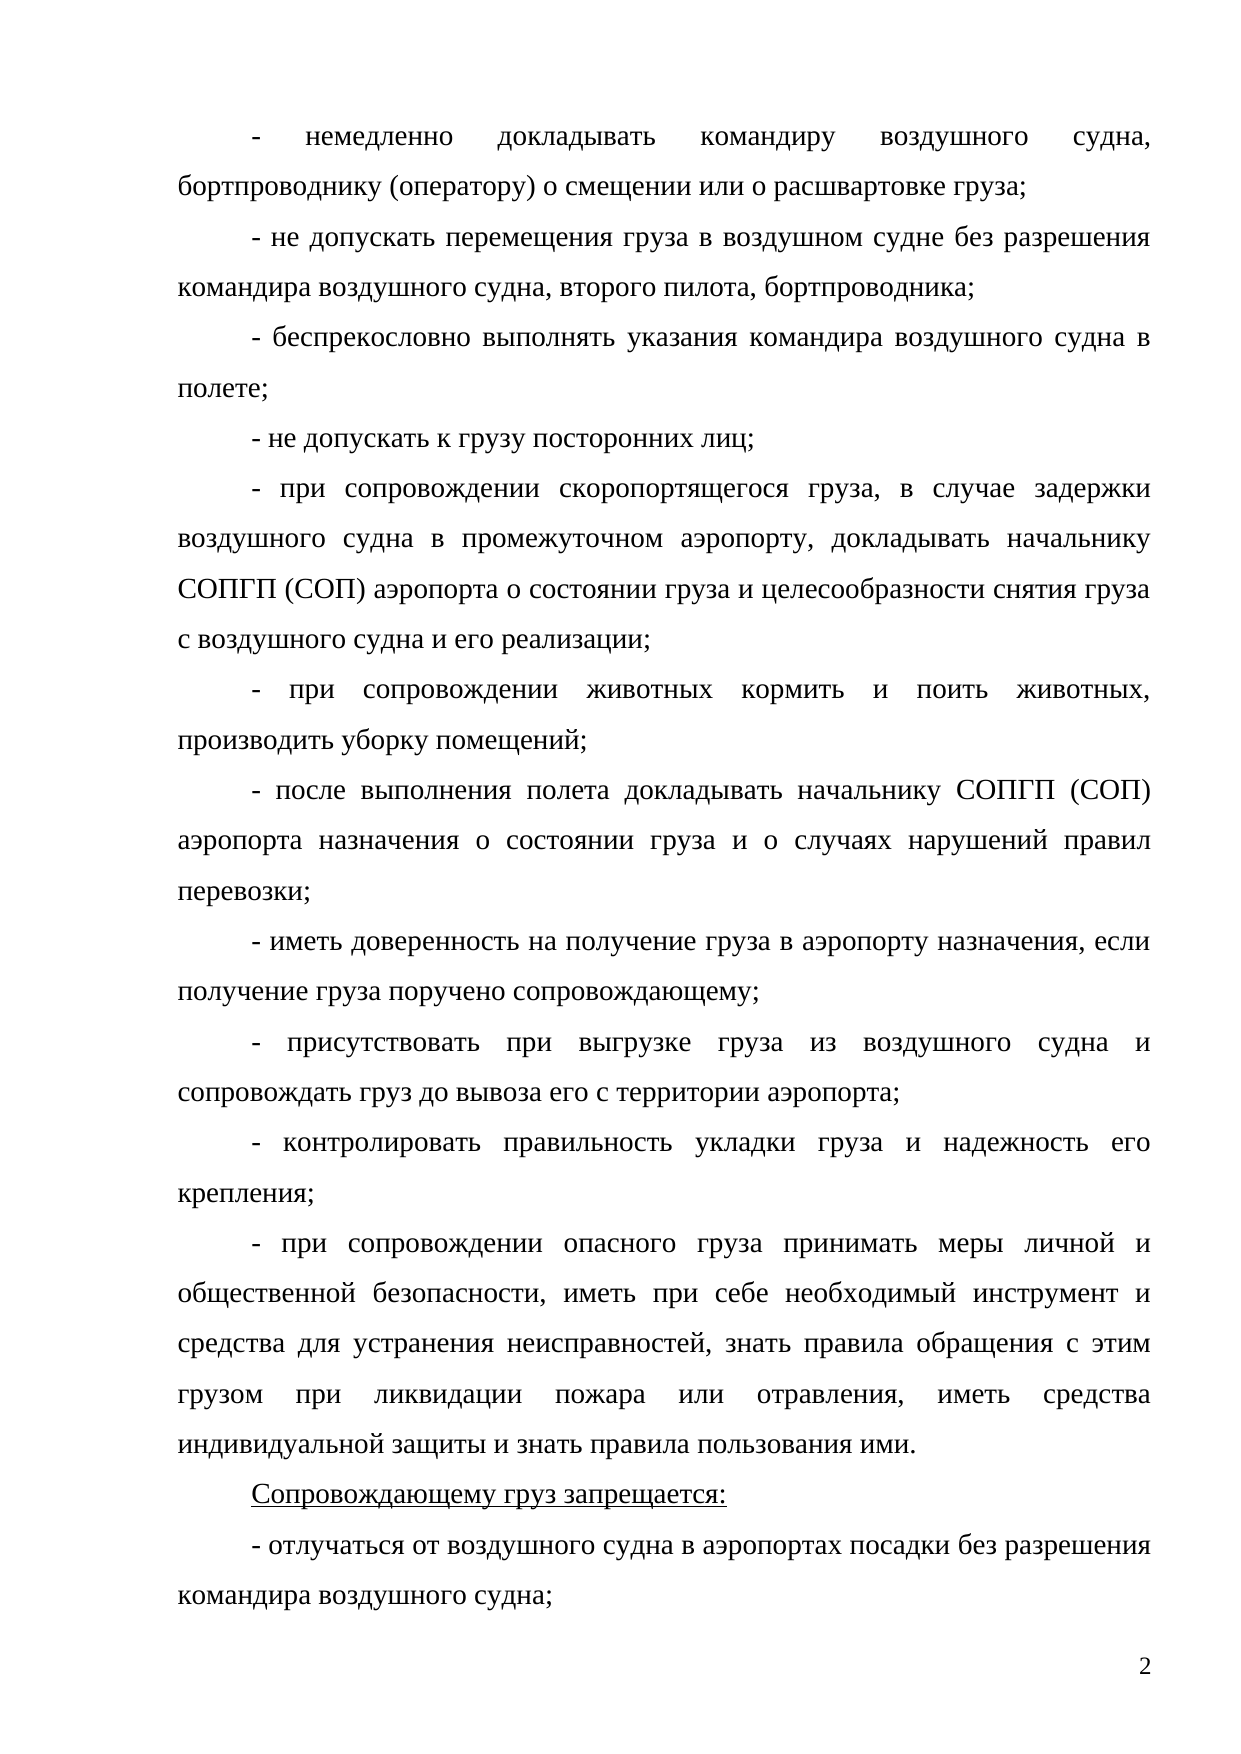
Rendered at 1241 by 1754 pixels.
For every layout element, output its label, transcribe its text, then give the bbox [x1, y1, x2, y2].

text - при сопровождении скоропортящегося груза, в случае задержки воздушного судна в промежуточном аэропорту, докладывать начальнику СОПГП (СОП) аэропорта о состоянии груза и целесообразности снятия груза с воздушного судна и его реализации; [177, 470, 1152, 655]
text - отлучаться от воздушного судна в аэропортах посадки без разрешения командира воздушного судна; [177, 1527, 1152, 1611]
text Сопровождающему груз запрещается: [177, 1477, 1152, 1510]
text - не допускать перемещения груза в воздушном судне без разрешения командира воздушного судна, второго пилота, бортпроводника; [177, 219, 1152, 303]
text - не допускать к грузу посторонних лиц; [177, 420, 1152, 453]
text - при сопровождении животных кормить и поить животных, производить уборку помещений; [177, 672, 1152, 755]
text - присутствовать при выгрузке груза из воздушного судна и сопровождать груз до вывоза его с территории аэропорта; [177, 1024, 1152, 1108]
text - при сопровождении опасного груза принимать меры личной и общественной безопасности, иметь при себе необходимый инструмент и средства для устранения неисправностей, знать правила обращения с этим грузом при ликвидации пожара или отравления, иметь средства индивидуальной защиты и знать правила пользования ими. [177, 1225, 1152, 1460]
text - после выполнения полета докладывать начальнику СОПГП (СОП) аэропорта назначения о состоянии груза и о случаях нарушений правил перевозки; [177, 772, 1152, 906]
text - беспрекословно выполнять указания командира воздушного судна в полете; [177, 319, 1152, 403]
text - иметь доверенность на получение груза в аэропорту назначения, если получение груза поручено сопровождающему; [177, 923, 1152, 1007]
text - немедленно докладывать командиру воздушного судна, бортпроводнику (оператору) о смещении или о расшвартовке груза; [177, 118, 1152, 202]
text - контролировать правильность укладки груза и надежность его крепления; [177, 1124, 1152, 1208]
